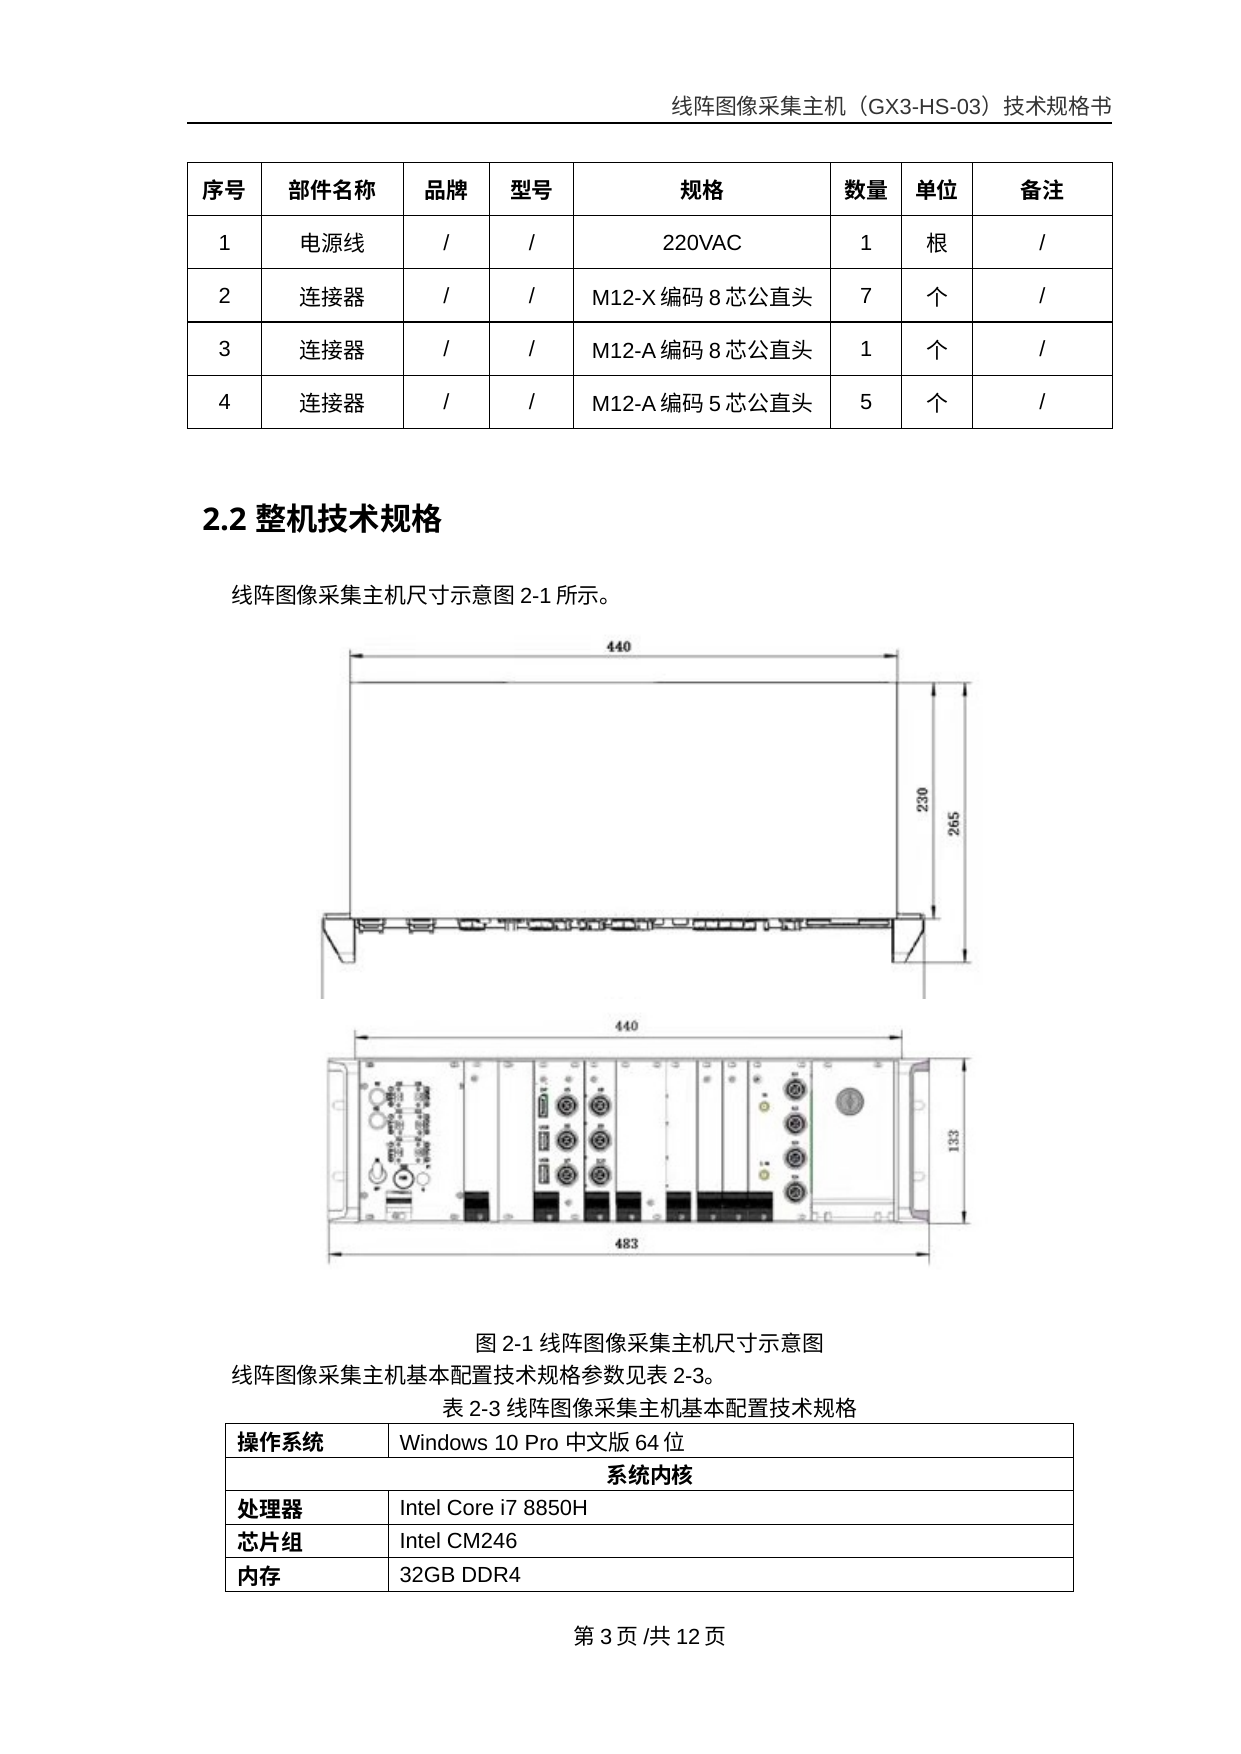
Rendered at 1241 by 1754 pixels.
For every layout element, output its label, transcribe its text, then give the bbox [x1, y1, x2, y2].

table_cell / [973, 216, 1112, 268]
table_cell 连接器 [262, 269, 403, 321]
picture [295, 1000, 1004, 1297]
table_cell / [490, 216, 573, 268]
table_cell M12-X编码8芯公直头 [574, 269, 830, 321]
table_header 单位 [902, 163, 972, 215]
table_header 部件名称 [262, 163, 403, 215]
table_cell 1 [188, 216, 261, 268]
table_cell / [973, 323, 1112, 374]
table_header 序号 [188, 163, 261, 215]
table_header 备注 [973, 163, 1112, 215]
table_cell / [973, 269, 1112, 321]
table_header 数量 [831, 163, 901, 215]
table_cell 5 [831, 376, 901, 428]
table_cell 个 [902, 323, 972, 374]
table_cell 根 [902, 216, 972, 268]
text 图2-1 线阵图像采集主机尺寸示意图 [187, 1326, 1112, 1358]
table_cell 220VAC [574, 216, 830, 268]
table_cell 内存 [226, 1558, 388, 1591]
table_cell / [490, 376, 573, 428]
table_cell 2 [188, 269, 261, 321]
table_cell 7 [831, 269, 901, 321]
table_cell / [404, 216, 489, 268]
table_cell 处理器 [226, 1491, 388, 1524]
table_cell M12-A编码8芯公直头 [574, 323, 830, 374]
table_cell 个 [902, 269, 972, 321]
table_cell / [490, 323, 573, 374]
table_cell Intel CM246 [389, 1525, 1073, 1557]
table_cell / [490, 269, 573, 321]
table_cell Intel Core i7 8850H [389, 1491, 1073, 1524]
table_cell 32GB DDR4 [389, 1558, 1073, 1591]
table_cell 系统内核 [226, 1458, 1073, 1490]
text 线阵图像采集主机基本配置技术规格参数见表2-3。 [187, 1358, 1112, 1391]
table_cell / [404, 376, 489, 428]
subtitle 2.2 整机技术规格 [202, 494, 1112, 539]
table_cell 1 [831, 216, 901, 268]
table_header 操作系统 [226, 1424, 388, 1457]
table_cell 4 [188, 376, 261, 428]
table_cell / [973, 376, 1112, 428]
table_header 型号 [490, 163, 573, 215]
table_cell 个 [902, 376, 972, 428]
table_cell M12-A编码5芯公直头 [574, 376, 830, 428]
table_cell 3 [188, 323, 261, 374]
table_cell / [404, 269, 489, 321]
table_cell / [404, 323, 489, 374]
table_cell 芯片组 [226, 1525, 388, 1557]
table_header Windows 10 Pro 中文版64位 [389, 1424, 1073, 1457]
picture [316, 610, 984, 999]
table_cell 1 [831, 323, 901, 374]
table_cell 连接器 [262, 376, 403, 428]
table_header 品牌 [404, 163, 489, 215]
table_cell 电源线 [262, 216, 403, 268]
text 表2-3 线阵图像采集主机基本配置技术规格 [187, 1391, 1112, 1423]
table_header 规格 [574, 163, 830, 215]
text 线阵图像采集主机尺寸示意图2-1所示。 [187, 578, 1112, 611]
table_cell 连接器 [262, 323, 403, 374]
